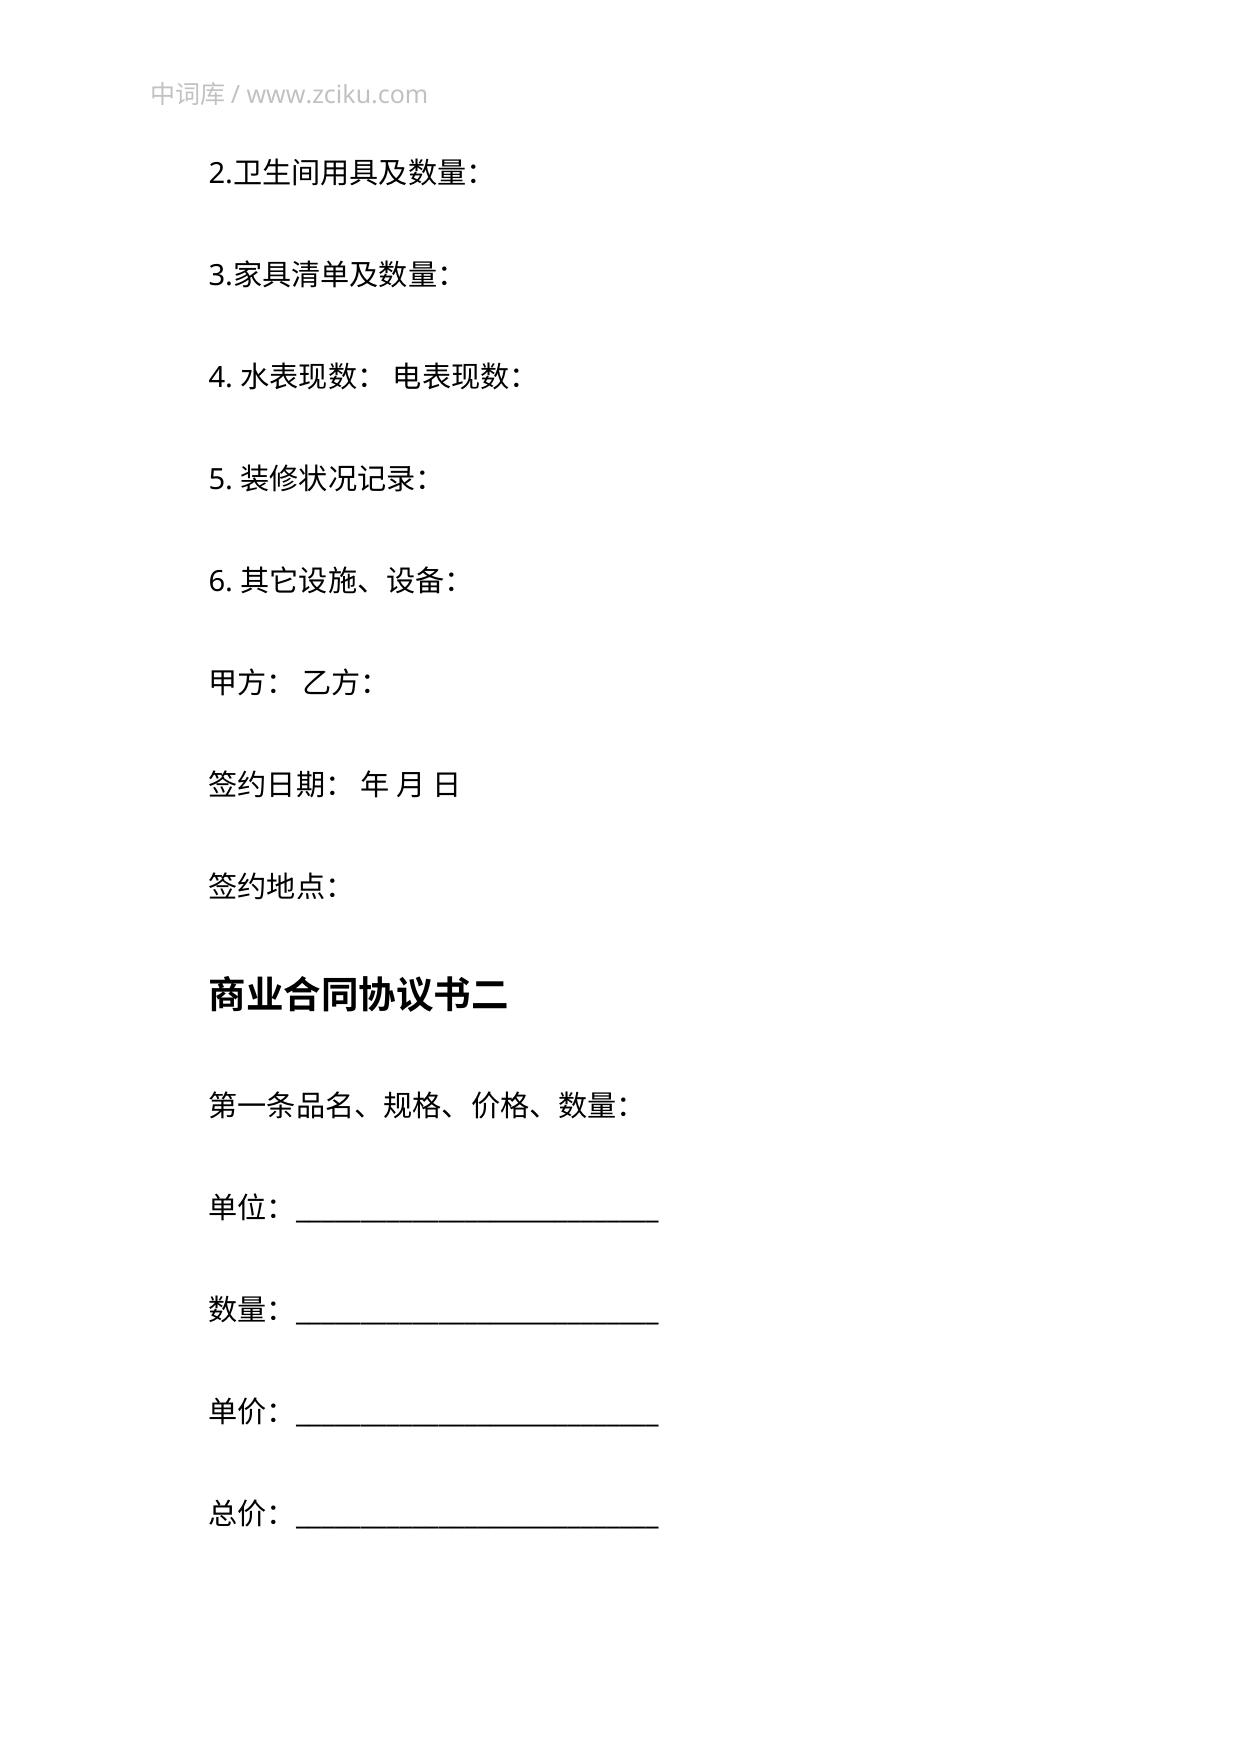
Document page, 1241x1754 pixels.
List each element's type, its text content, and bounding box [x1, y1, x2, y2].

text 2.卫生间用具及数量： [150, 150, 1090, 192]
text 4. 水表现数： 电表现数： [150, 354, 1090, 396]
text 第一条品名、规格、价格、数量： [150, 1083, 1090, 1125]
text 3.家具清单及数量： [150, 252, 1090, 294]
text 6. 其它设施、设备： [150, 558, 1090, 600]
text 签约地点： [150, 863, 1090, 906]
text 签约日期： 年 月 日 [150, 762, 1090, 804]
text 总价：____________________________ [150, 1490, 1090, 1533]
text 甲方： 乙方： [150, 660, 1090, 702]
text 商业合同协议书二 [150, 965, 1090, 1019]
text 单价：____________________________ [150, 1388, 1090, 1431]
text 单位：____________________________ [150, 1184, 1090, 1227]
text 数量：____________________________ [150, 1286, 1090, 1329]
text 5. 装修状况记录： [150, 456, 1090, 498]
